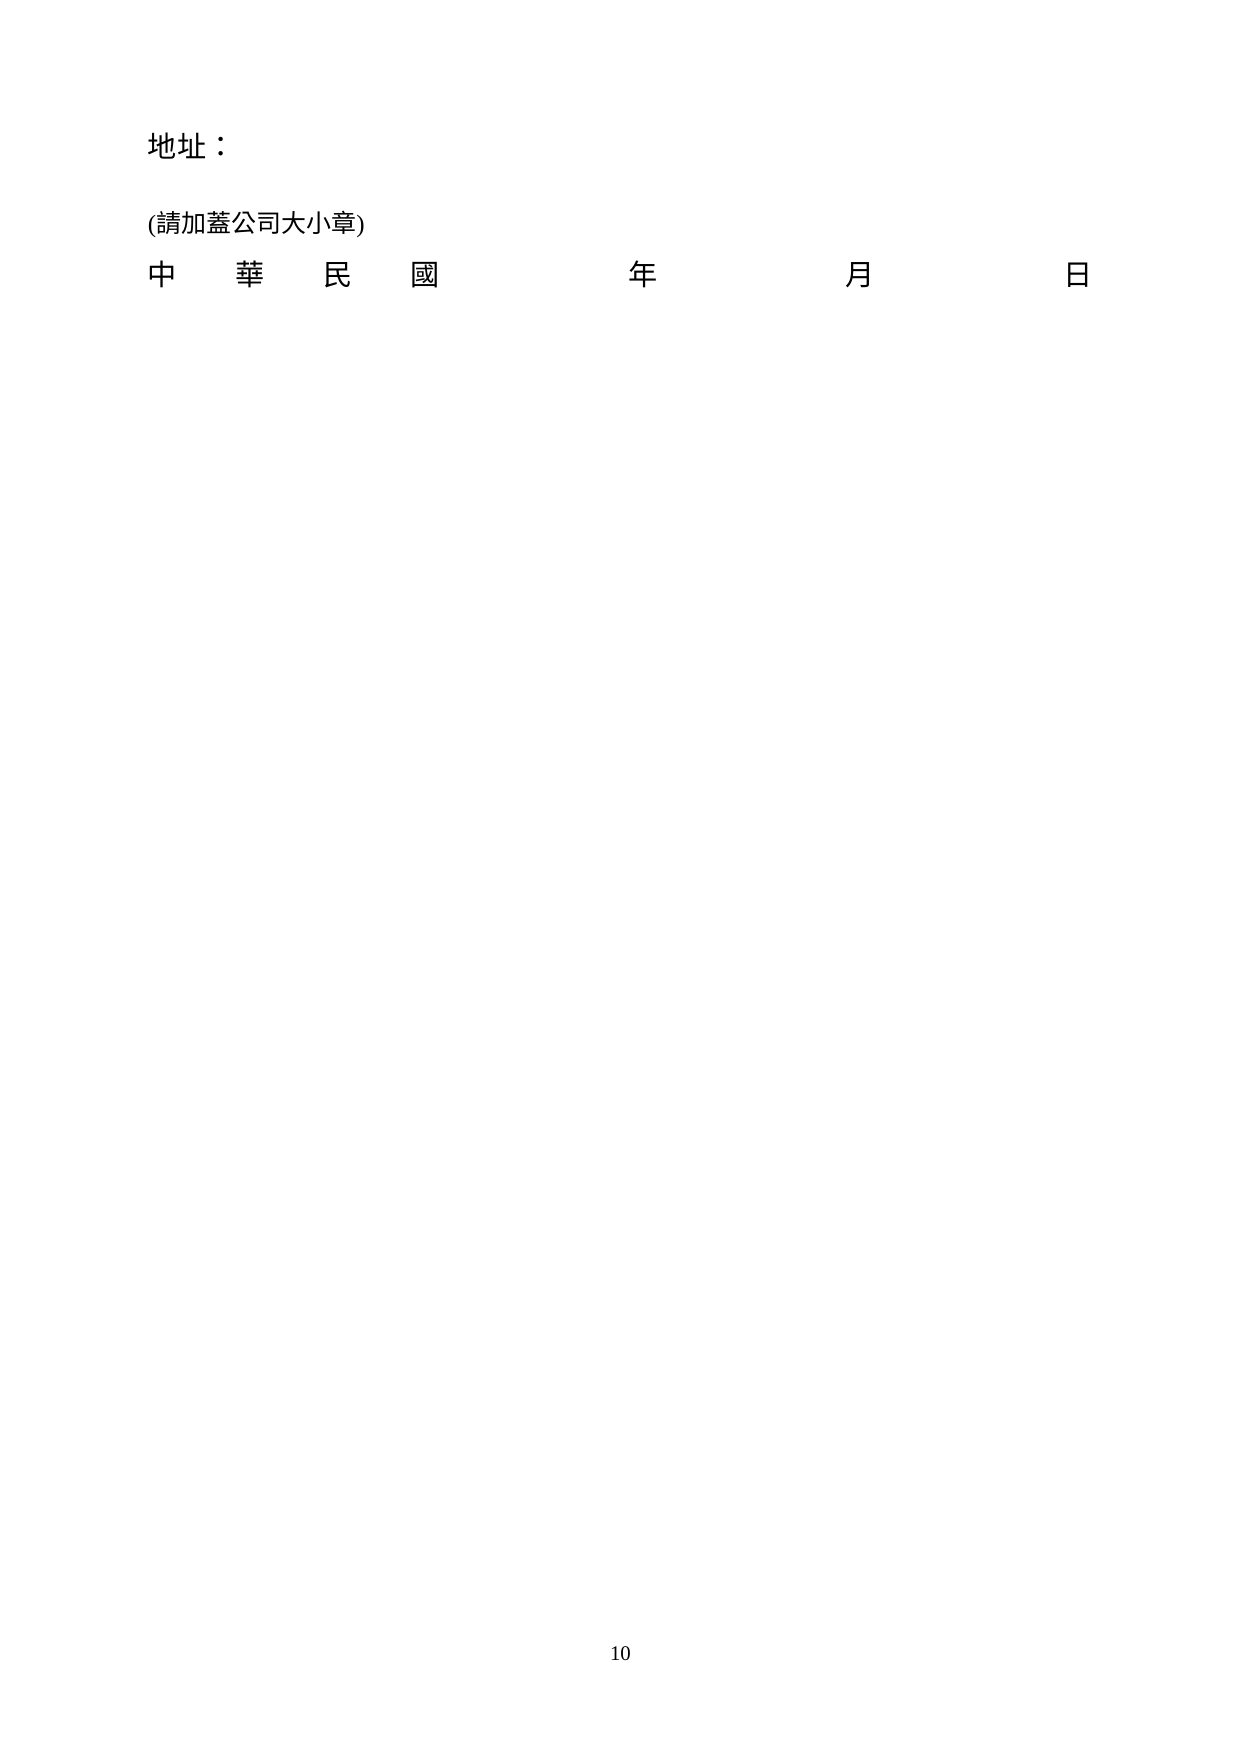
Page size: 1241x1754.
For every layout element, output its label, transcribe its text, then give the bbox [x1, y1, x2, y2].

text 中華民國 年 月 日 [148, 251, 1092, 293]
text (請加蓋公司大小章) [148, 204, 1092, 240]
text 地址： [148, 124, 1092, 166]
